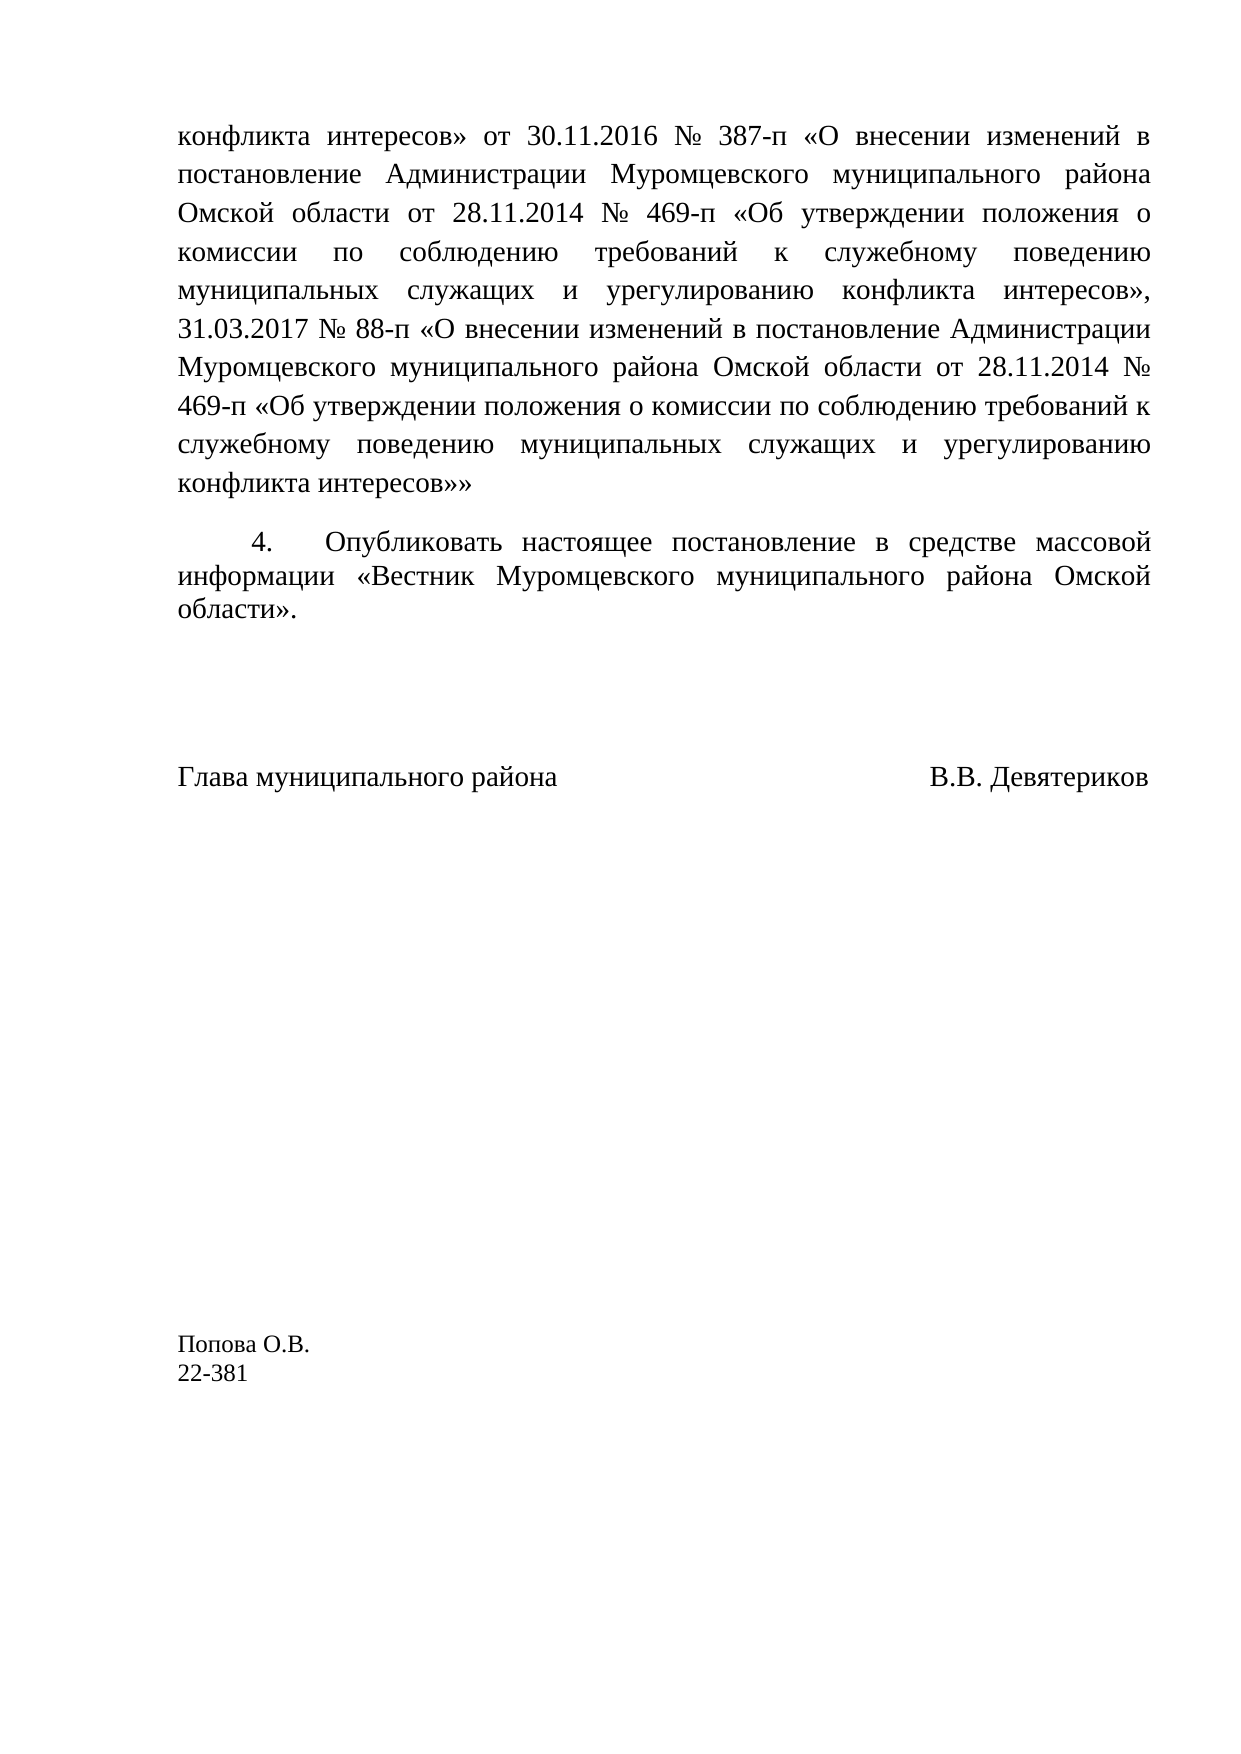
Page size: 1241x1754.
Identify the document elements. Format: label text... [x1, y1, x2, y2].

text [177, 118, 1152, 498]
text 22-381 [177, 1358, 1152, 1387]
text Глава муниципального района В.В. Девятериков [177, 759, 1152, 793]
list Опубликовать настоящее постановление в средстве массовой информации «Вестник Муромцевского муниципального района Омской области». [177, 524, 1152, 625]
text Попова О.В. [177, 1329, 1152, 1358]
